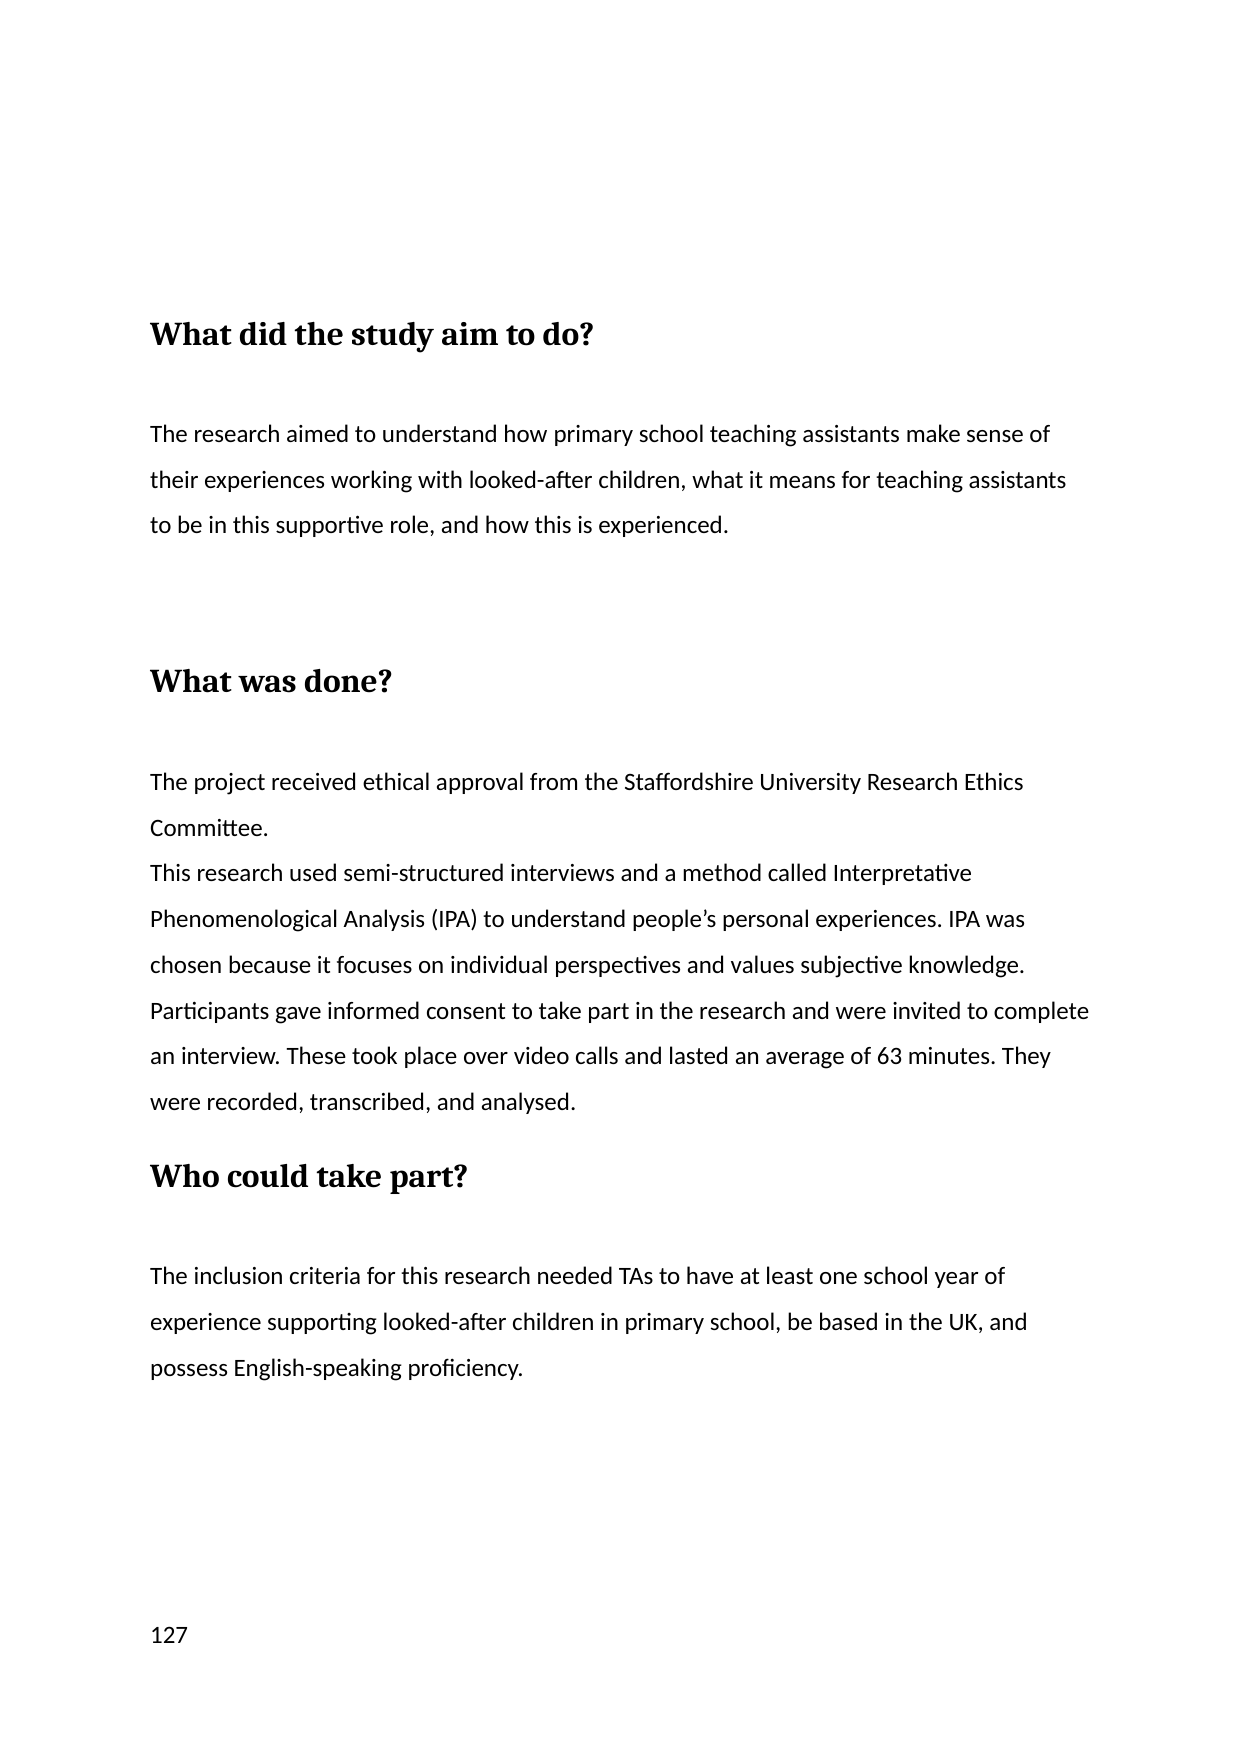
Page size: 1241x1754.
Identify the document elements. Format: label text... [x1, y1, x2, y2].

subtitle What did the study aim to do? [150, 315, 1090, 353]
subtitle What was done? [150, 663, 1090, 701]
text The inclusion criteria for this research needed TAs to have at least one school year of experience supporting looked-after children in primary school, be based in the UK, and possess English-speaking proficiency. [150, 1260, 1090, 1382]
text The research aimed to understand how primary school teaching assistants make sense of their experiences working with looked-after children, what it means for teaching assistants to be in this supportive role, and how this is experienced. [150, 418, 1090, 540]
subtitle Who could take part? [150, 1157, 1090, 1195]
text Participants gave informed consent to take part in the research and were invited to complete an interview. These took place over video calls and lasted an average of 63 minutes. They were recorded, transcribed, and analysed. [150, 995, 1090, 1117]
text This research used semi-structured interviews and a method called Interpretative Phenomenological Analysis (IPA) to understand people’s personal experiences. IPA was chosen because it focuses on individual perspectives and values subjective knowledge. [150, 858, 1090, 979]
text The project received ethical approval from the Staffordshire University Research Ethics Committee. [150, 766, 1090, 842]
